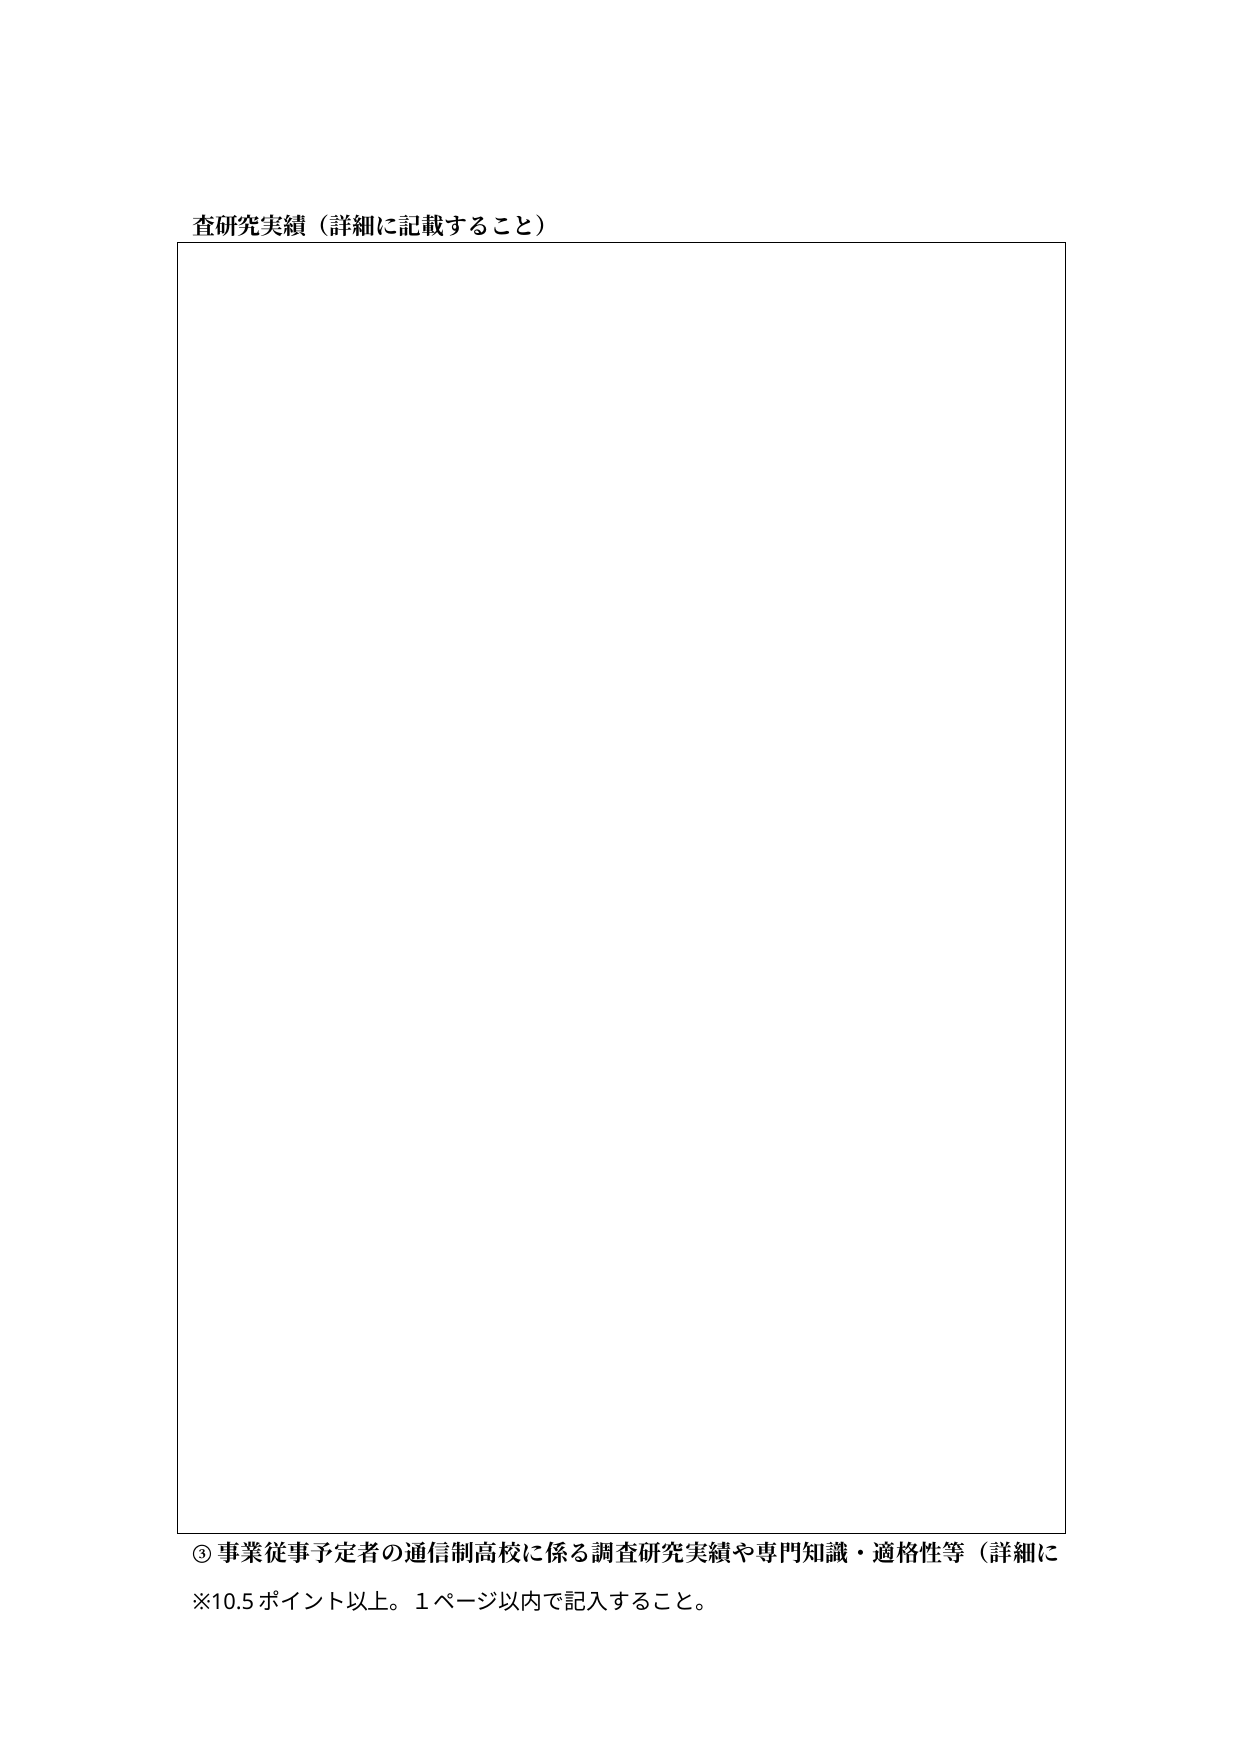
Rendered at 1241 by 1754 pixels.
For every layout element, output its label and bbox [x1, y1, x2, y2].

table_header [178, 243, 1065, 1533]
text [192, 207, 1063, 242]
text [192, 1534, 1063, 1569]
